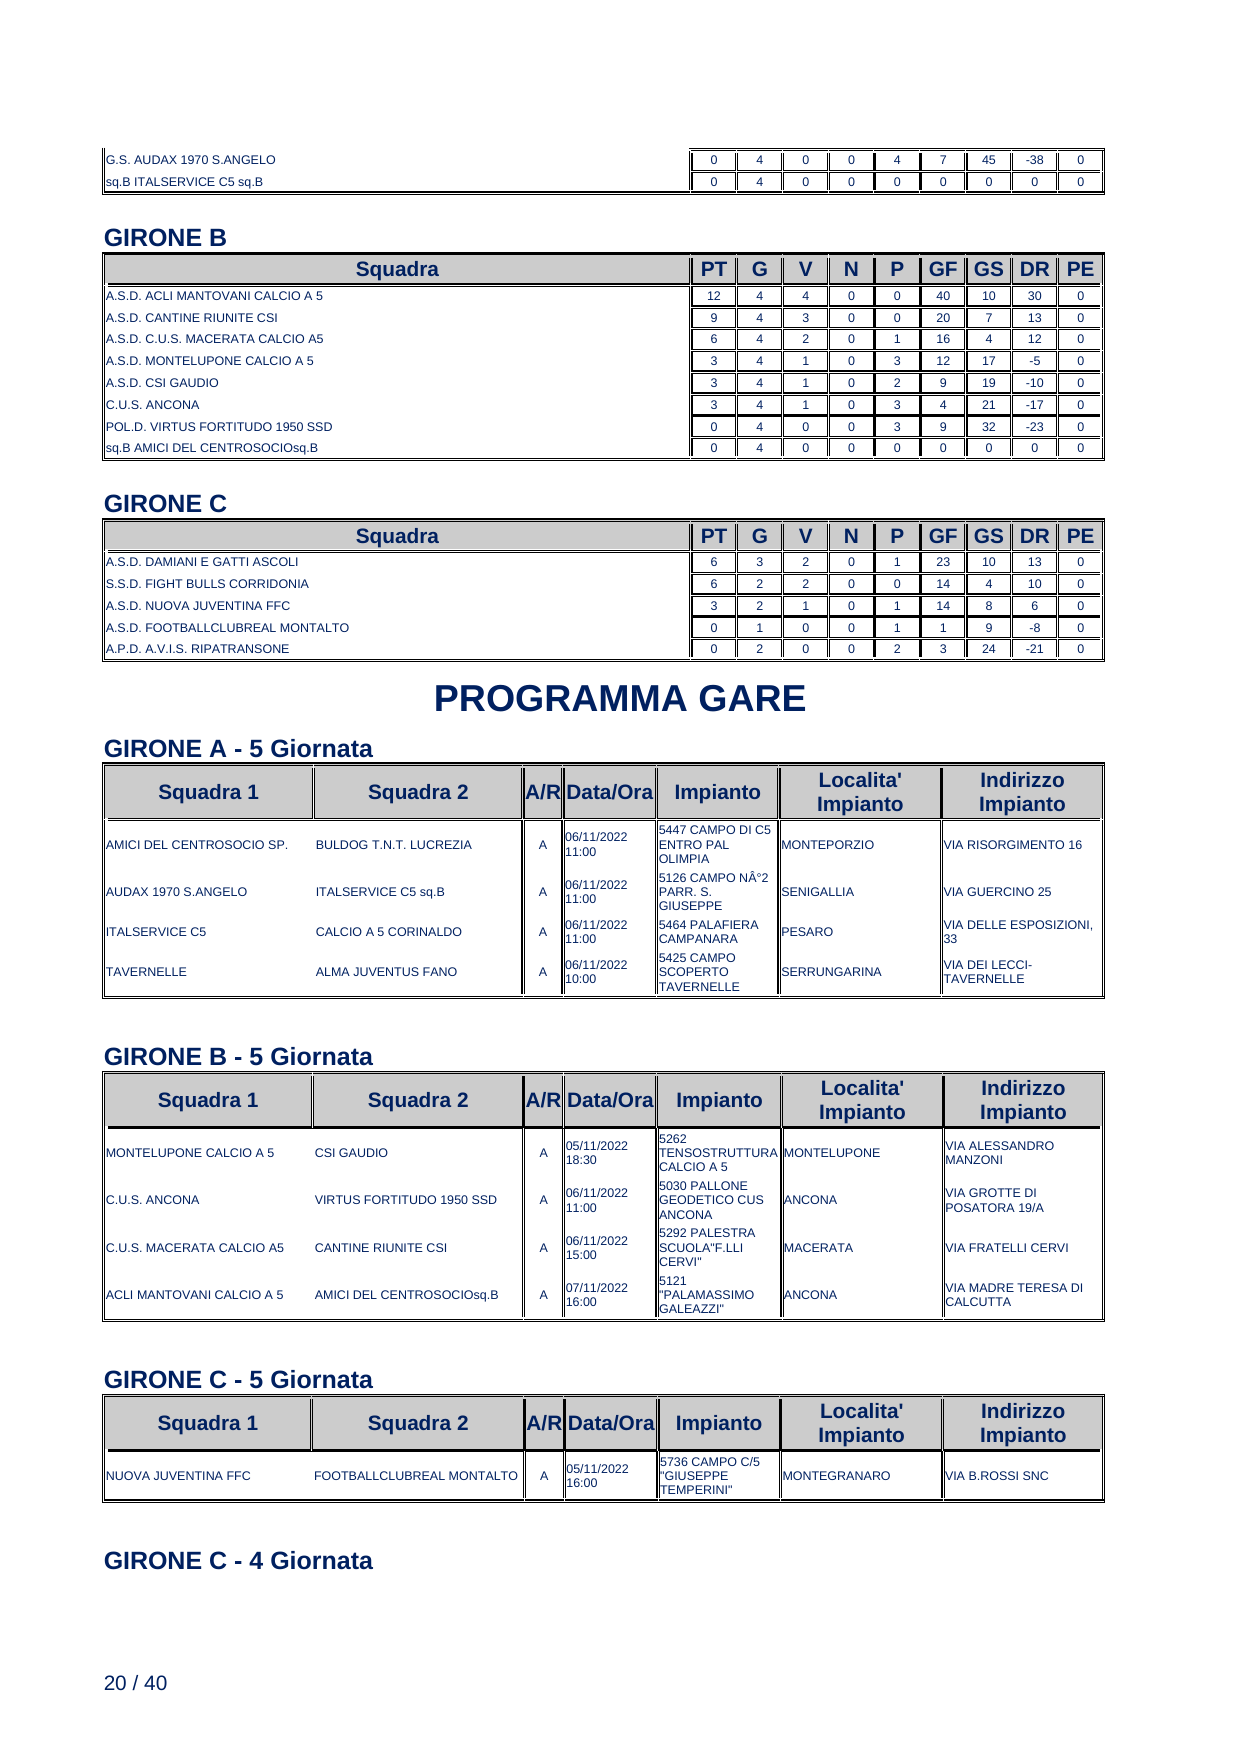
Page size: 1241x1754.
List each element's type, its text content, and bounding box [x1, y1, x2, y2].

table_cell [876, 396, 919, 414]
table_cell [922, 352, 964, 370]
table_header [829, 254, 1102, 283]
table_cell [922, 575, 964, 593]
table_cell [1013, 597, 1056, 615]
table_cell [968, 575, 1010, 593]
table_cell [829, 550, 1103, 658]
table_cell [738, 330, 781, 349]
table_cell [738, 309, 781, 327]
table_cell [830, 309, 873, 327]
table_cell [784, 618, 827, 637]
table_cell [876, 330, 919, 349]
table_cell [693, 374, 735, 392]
text GIRONE A - 5 Giornata [103, 733, 1137, 762]
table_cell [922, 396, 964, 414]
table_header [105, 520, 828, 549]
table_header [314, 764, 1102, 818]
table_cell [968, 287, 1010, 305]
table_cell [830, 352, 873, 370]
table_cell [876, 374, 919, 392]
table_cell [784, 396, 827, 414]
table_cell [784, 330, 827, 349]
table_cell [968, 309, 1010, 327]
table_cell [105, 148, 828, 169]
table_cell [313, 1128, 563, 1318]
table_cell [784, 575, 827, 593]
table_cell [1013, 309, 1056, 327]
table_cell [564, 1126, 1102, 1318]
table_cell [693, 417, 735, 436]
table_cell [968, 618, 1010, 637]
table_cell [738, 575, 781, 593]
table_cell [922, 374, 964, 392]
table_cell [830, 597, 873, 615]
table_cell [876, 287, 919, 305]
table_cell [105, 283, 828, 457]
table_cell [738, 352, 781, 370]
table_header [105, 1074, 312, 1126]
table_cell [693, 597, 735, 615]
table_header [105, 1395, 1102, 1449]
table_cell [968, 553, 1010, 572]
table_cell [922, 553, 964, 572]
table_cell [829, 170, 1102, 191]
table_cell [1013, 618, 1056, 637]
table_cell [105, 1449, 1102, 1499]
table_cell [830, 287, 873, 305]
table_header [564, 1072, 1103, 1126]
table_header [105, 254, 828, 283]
text GIRONE B [103, 223, 1137, 252]
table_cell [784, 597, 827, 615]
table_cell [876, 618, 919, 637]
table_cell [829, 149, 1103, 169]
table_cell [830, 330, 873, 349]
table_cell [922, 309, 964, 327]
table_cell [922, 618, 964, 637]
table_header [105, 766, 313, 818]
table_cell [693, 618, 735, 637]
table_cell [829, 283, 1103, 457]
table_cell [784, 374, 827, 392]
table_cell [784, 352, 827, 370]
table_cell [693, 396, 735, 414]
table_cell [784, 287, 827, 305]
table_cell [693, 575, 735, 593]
text PROGRAMMA GARE [103, 676, 1137, 719]
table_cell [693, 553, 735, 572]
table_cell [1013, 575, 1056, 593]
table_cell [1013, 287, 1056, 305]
text GIRONE B - 5 Giornata [103, 1042, 1137, 1071]
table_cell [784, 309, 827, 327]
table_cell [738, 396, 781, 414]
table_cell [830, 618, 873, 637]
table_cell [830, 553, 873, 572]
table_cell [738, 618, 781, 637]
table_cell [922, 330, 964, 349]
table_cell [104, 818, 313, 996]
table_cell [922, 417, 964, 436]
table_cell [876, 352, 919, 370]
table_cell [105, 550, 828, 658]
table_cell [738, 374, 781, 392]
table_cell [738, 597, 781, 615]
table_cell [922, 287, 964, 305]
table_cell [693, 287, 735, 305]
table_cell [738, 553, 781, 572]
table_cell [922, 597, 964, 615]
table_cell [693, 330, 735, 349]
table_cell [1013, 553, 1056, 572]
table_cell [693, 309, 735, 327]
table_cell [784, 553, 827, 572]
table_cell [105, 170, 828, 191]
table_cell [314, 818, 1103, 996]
text GIRONE C - 5 Giornata [103, 1365, 1137, 1393]
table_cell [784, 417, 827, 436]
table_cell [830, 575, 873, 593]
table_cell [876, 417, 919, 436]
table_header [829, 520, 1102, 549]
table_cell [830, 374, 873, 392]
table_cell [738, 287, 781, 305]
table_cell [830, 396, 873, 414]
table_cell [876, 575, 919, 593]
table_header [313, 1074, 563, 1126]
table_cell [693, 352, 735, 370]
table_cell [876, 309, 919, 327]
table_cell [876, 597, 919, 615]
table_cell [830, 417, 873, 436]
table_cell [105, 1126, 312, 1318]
text GIRONE C - 4 Giornata [103, 1546, 1137, 1574]
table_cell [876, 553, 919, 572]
text GIRONE C [103, 489, 1137, 518]
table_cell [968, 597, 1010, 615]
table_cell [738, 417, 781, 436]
